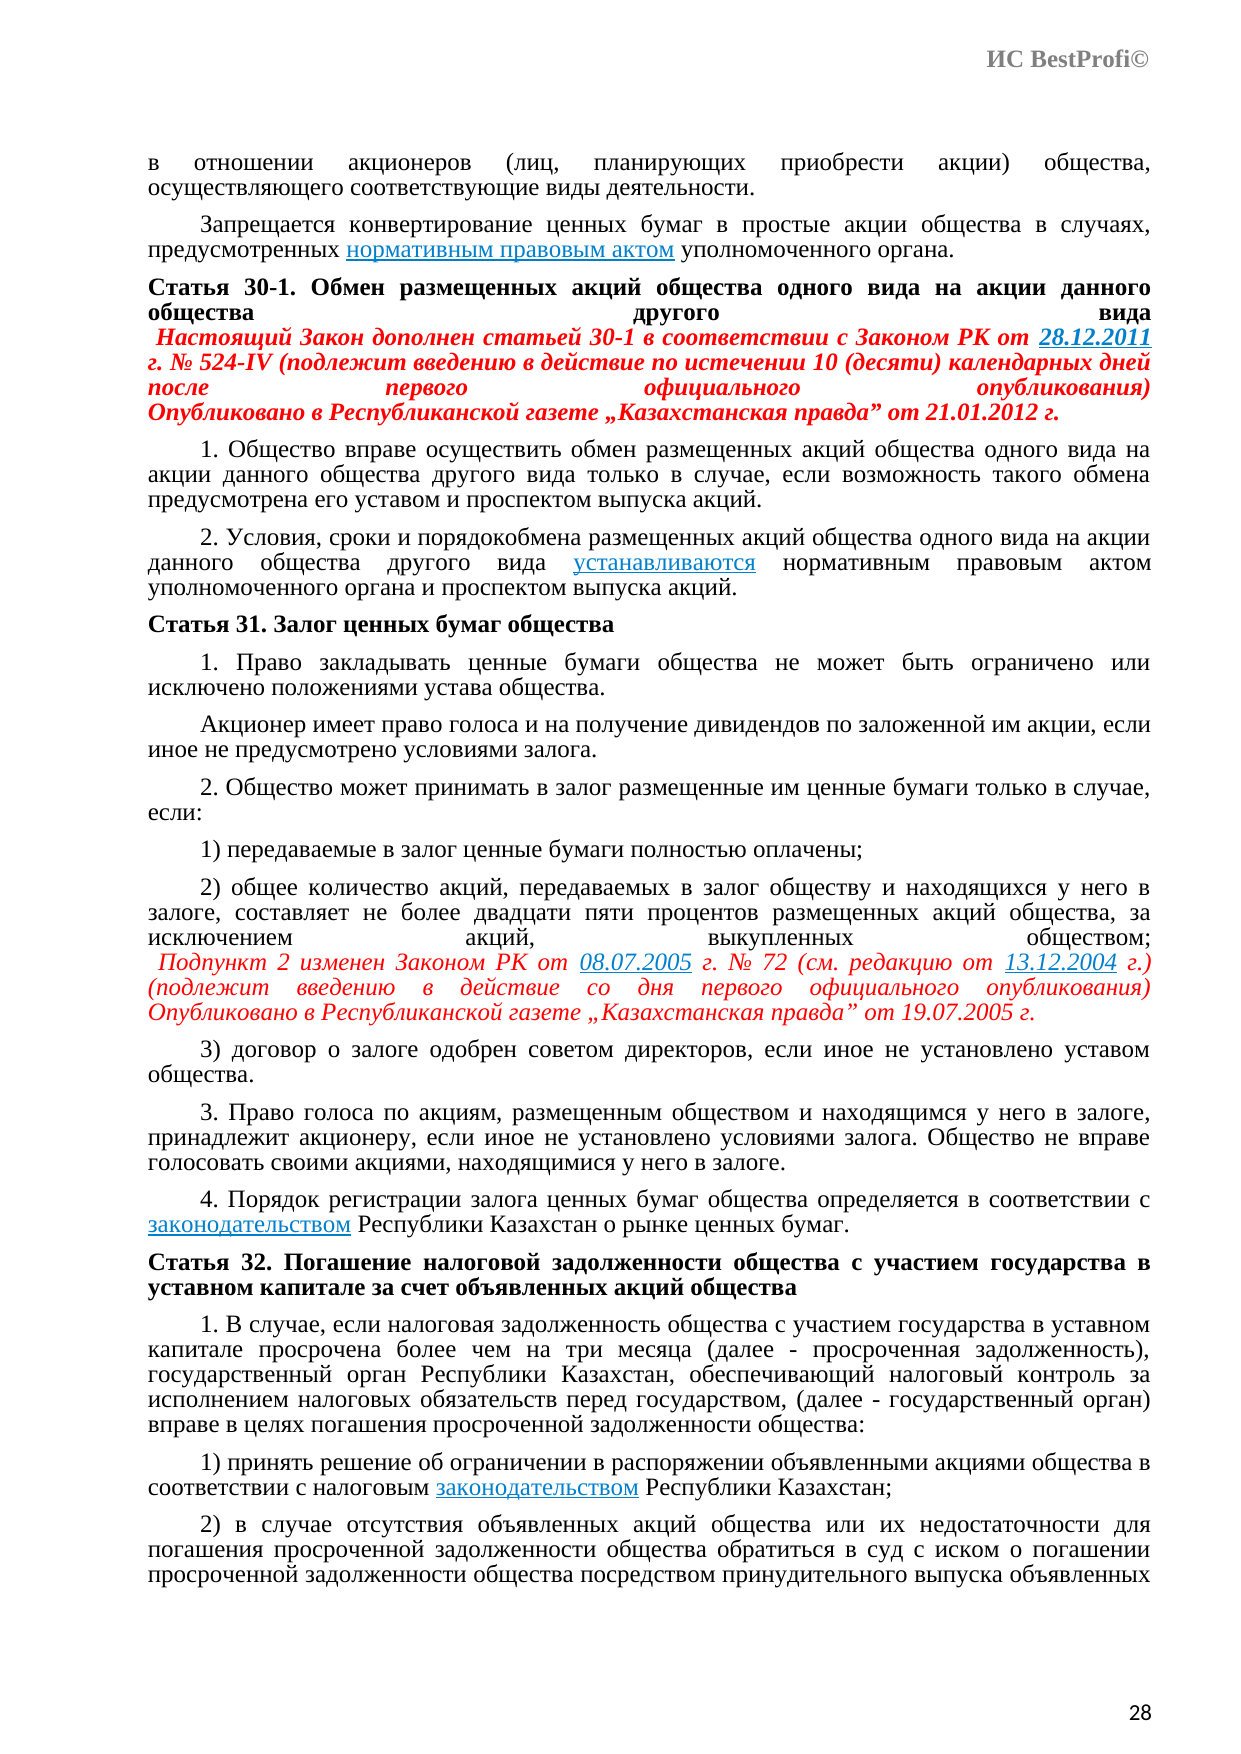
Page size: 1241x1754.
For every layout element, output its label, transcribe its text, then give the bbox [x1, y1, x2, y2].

text 1. Общество вправе осуществить обмен размещенных акций общества одного вида на акции данного общества другого вида только в случае, если возможность такого обмена предусмотрена его уставом и проспектом выпуска акций. [148, 437, 1152, 512]
text 3) договор о залоге одобрен советом директоров, если иное не установлено уставом общества. [148, 1037, 1152, 1087]
text 2. Общество может принимать в залог размещенные им ценные бумаги только в случае, если: [148, 775, 1152, 825]
text Статья 30-1. Обмен размещенных акций общества одного вида на акции данного общества другого вида Настоящий Закон дополнен статьей 30-1 в соответствии с Законом РК от 28.12.2011 г. № 524-IV (подлежит введению в действие по истечении 10 (десяти) календарных дней после первого официального опубликования) Опубликовано в Республиканской газете „Казахстанская правда” от 21.01.2012 г. [148, 275, 1152, 425]
text 2. Условия, сроки и порядокобмена размещенных акций общества одного вида на акции данного общества другого вида устанавливаются нормативным правовым актом уполномоченного органа и проспектом выпуска акций. [148, 525, 1152, 600]
text 1) передаваемые в залог ценные бумаги полностью оплачены; [148, 837, 1152, 862]
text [148, 150, 1152, 200]
text Статья 31. Залог ценных бумаг общества [148, 612, 1152, 637]
text Статья 32. Погашение налоговой задолженности общества с участием государства в уставном капитале за счет объявленных акций общества [148, 1250, 1152, 1300]
text 1. Право закладывать ценные бумаги общества не может быть ограничено или исключено положениями устава общества. [148, 650, 1152, 700]
text 3. Право голоса по акциям, размещенным обществом и находящимся у него в залоге, принадлежит акционеру, если иное не установлено условиями залога. Общество не вправе голосовать своими акциями, находящимися у него в залоге. [148, 1100, 1152, 1175]
text Запрещается конвертирование ценных бумаг в простые акции общества в случаях, предусмотренных нормативным правовым актом уполномоченного органа. [148, 212, 1152, 262]
text 4. Порядок регистрации залога ценных бумаг общества определяется в соответствии с законодательством Республики Казахстан о рынке ценных бумаг. [148, 1187, 1152, 1237]
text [148, 1512, 1152, 1587]
text 2) общее количество акций, передаваемых в залог обществу и находящихся у него в залоге, составляет не более двадцати пяти процентов размещенных акций общества, за исключением акций, выкупленных обществом; Подпункт 2 изменен Законом РК от 08.07.2005 г. № 72 (см. редакцию от 13.12.2004 г.) (подлежит введению в действие со дня первого официального опубликования) Опубликовано в Республиканской газете „Казахстанская правда” от 19.07.2005 г. [148, 875, 1152, 1025]
text 1) принять решение об ограничении в распоряжении объявленными акциями общества в соответствии с налоговым законодательством Республики Казахстан; [148, 1450, 1152, 1500]
text 1. В случае, если налоговая задолженность общества с участием государства в уставном капитале просрочена более чем на три месяца (далее - просроченная задолженность), государственный орган Республики Казахстан, обеспечивающий налоговый контроль за исполнением налоговых обязательств перед государством, (далее - государственный орган) вправе в целях погашения просроченной задолженности общества: [148, 1312, 1152, 1437]
text Акционер имеет право голоса и на получение дивидендов по заложенной им акции, если иное не предусмотрено условиями залога. [148, 712, 1152, 762]
